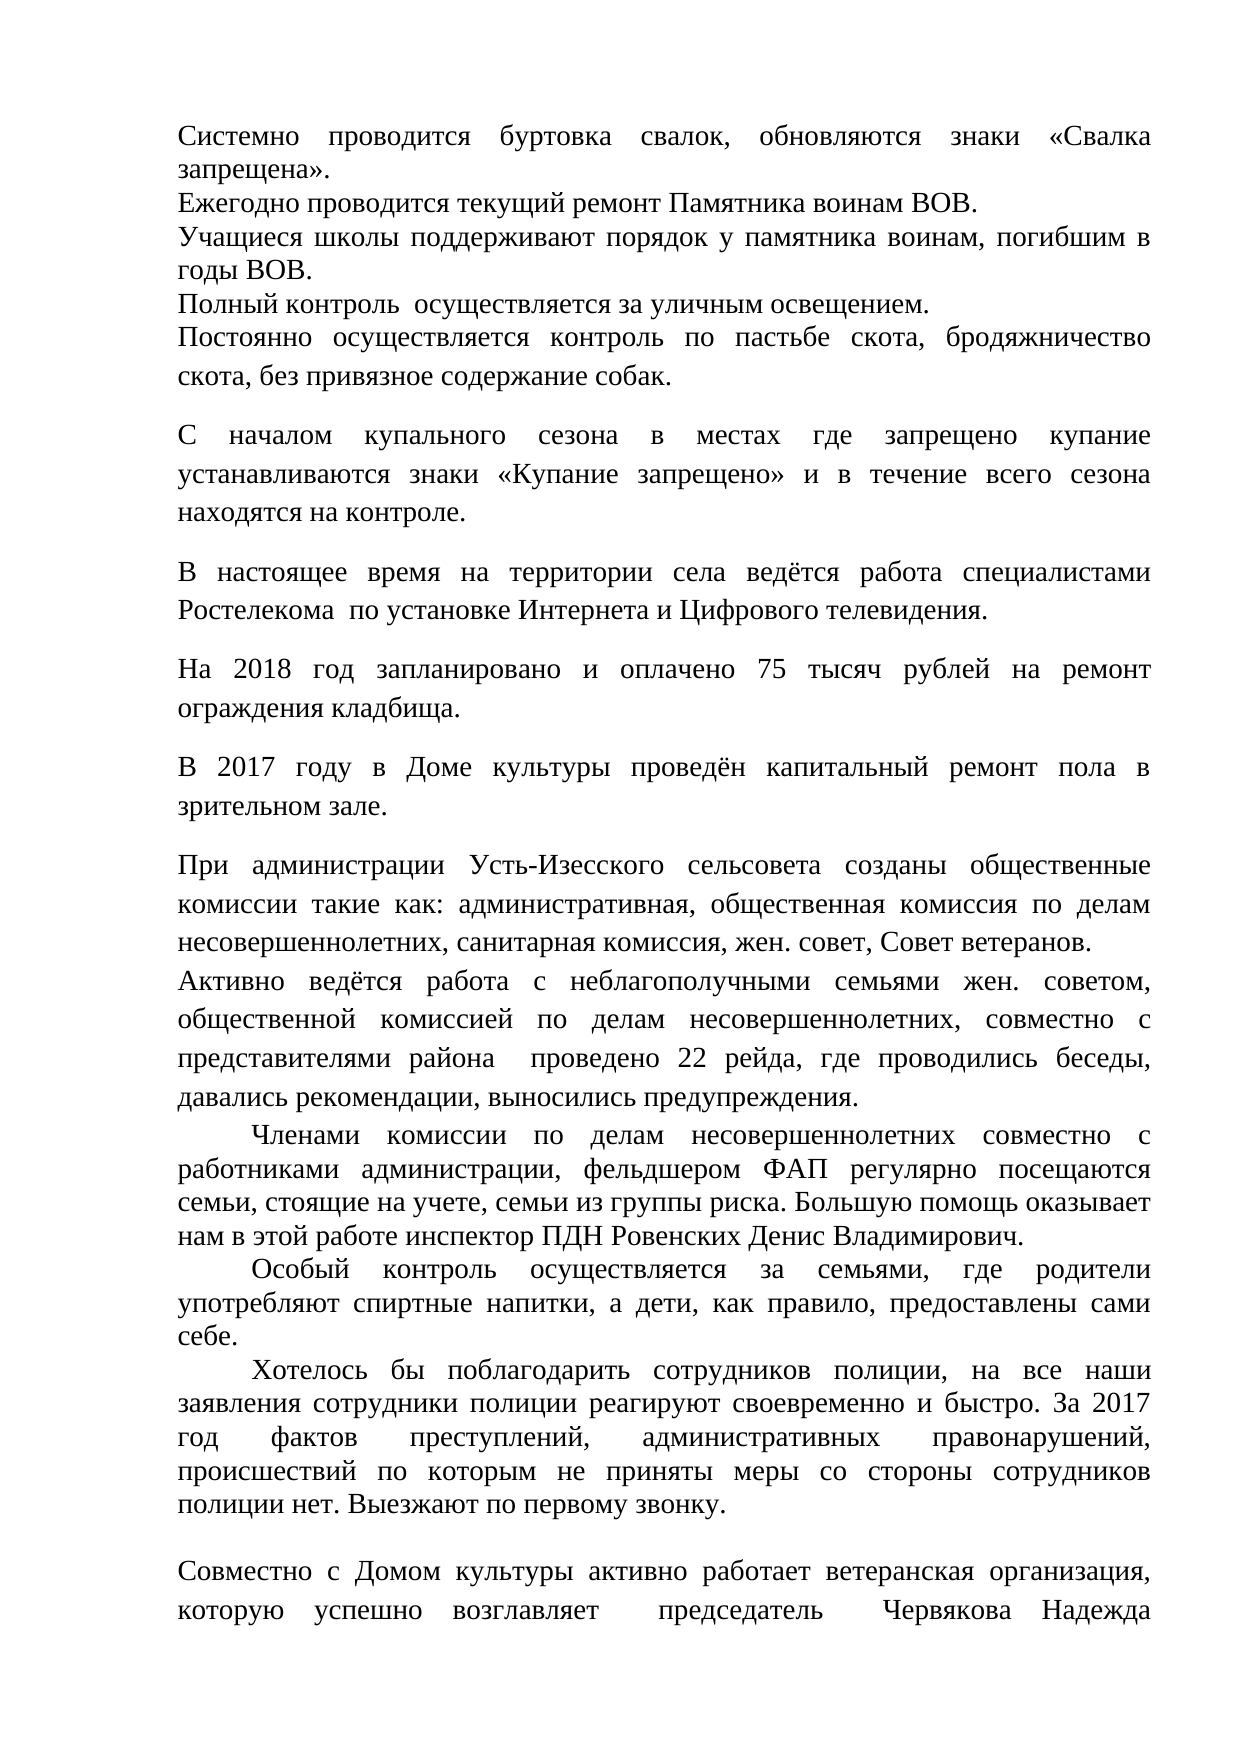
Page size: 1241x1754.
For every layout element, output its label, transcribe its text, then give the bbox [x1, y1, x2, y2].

text Активно ведётся работа с неблагополучными семьями жен. советом, общественной комиссией по делам несовершеннолетних, совместно с представителями района проведено 22 рейда, где проводились беседы, давались рекомендации, выносились предупреждения. [177, 963, 1152, 1112]
text Особый контроль осуществляется за семьями, где родители употребляют спиртные напитки, а дети, как правило, предоставлены сами себе. [177, 1251, 1152, 1352]
text На 2018 год запланировано и оплачено 75 тысяч рублей на ремонт ограждения кладбища. [177, 652, 1152, 724]
text При администрации Усть-Изесского сельсовета созданы общественные комиссии такие как: административная, общественная комиссия по делам несовершеннолетних, санитарная комиссия, жен. совет, Совет ветеранов. [177, 847, 1152, 958]
text Хотелось бы поблагодарить сотрудников полиции, на все наши заявления сотрудники полиции реагируют своевременно и быстро. За 2017 год фактов преступлений, административных правонарушений, происшествий по которым не приняты меры со стороны сотрудников полиции нет. Выезжают по первому звонку. [177, 1352, 1152, 1520]
text Постоянно осуществляется контроль по пастьбе скота, бродяжничество скота, без привязное содержание собак. [177, 319, 1152, 391]
text Членами комиссии по делам несовершеннолетних совместно с работниками администрации, фельдшером ФАП регулярно посещаются семьи, стоящие на учете, семьи из группы риска. Большую помощь оказывает нам в этой работе инспектор ПДН Ровенских Денис Владимирович. [177, 1117, 1152, 1251]
text Учащиеся школы поддерживают порядок у памятника воинам, погибшим в годы ВОВ. [177, 219, 1152, 286]
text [177, 1553, 1152, 1625]
text В настоящее время на территории села ведётся работа специалистами Ростелекома по установке Интернета и Цифрового телевидения. [177, 554, 1152, 626]
text Ежегодно проводится текущий ремонт Памятника воинам ВОВ. [177, 185, 1152, 219]
text Системно проводится буртовка свалок, обновляются знаки «Свалка запрещена». [177, 118, 1152, 185]
text Полный контроль осуществляется за уличным освещением. [177, 286, 1152, 319]
text В 2017 году в Доме культуры проведён капитальный ремонт пола в зрительном зале. [177, 749, 1152, 822]
text С началом купального сезона в местах где запрещено купание устанавливаются знаки «Купание запрещено» и в течение всего сезона находятся на контроле. [177, 417, 1152, 528]
